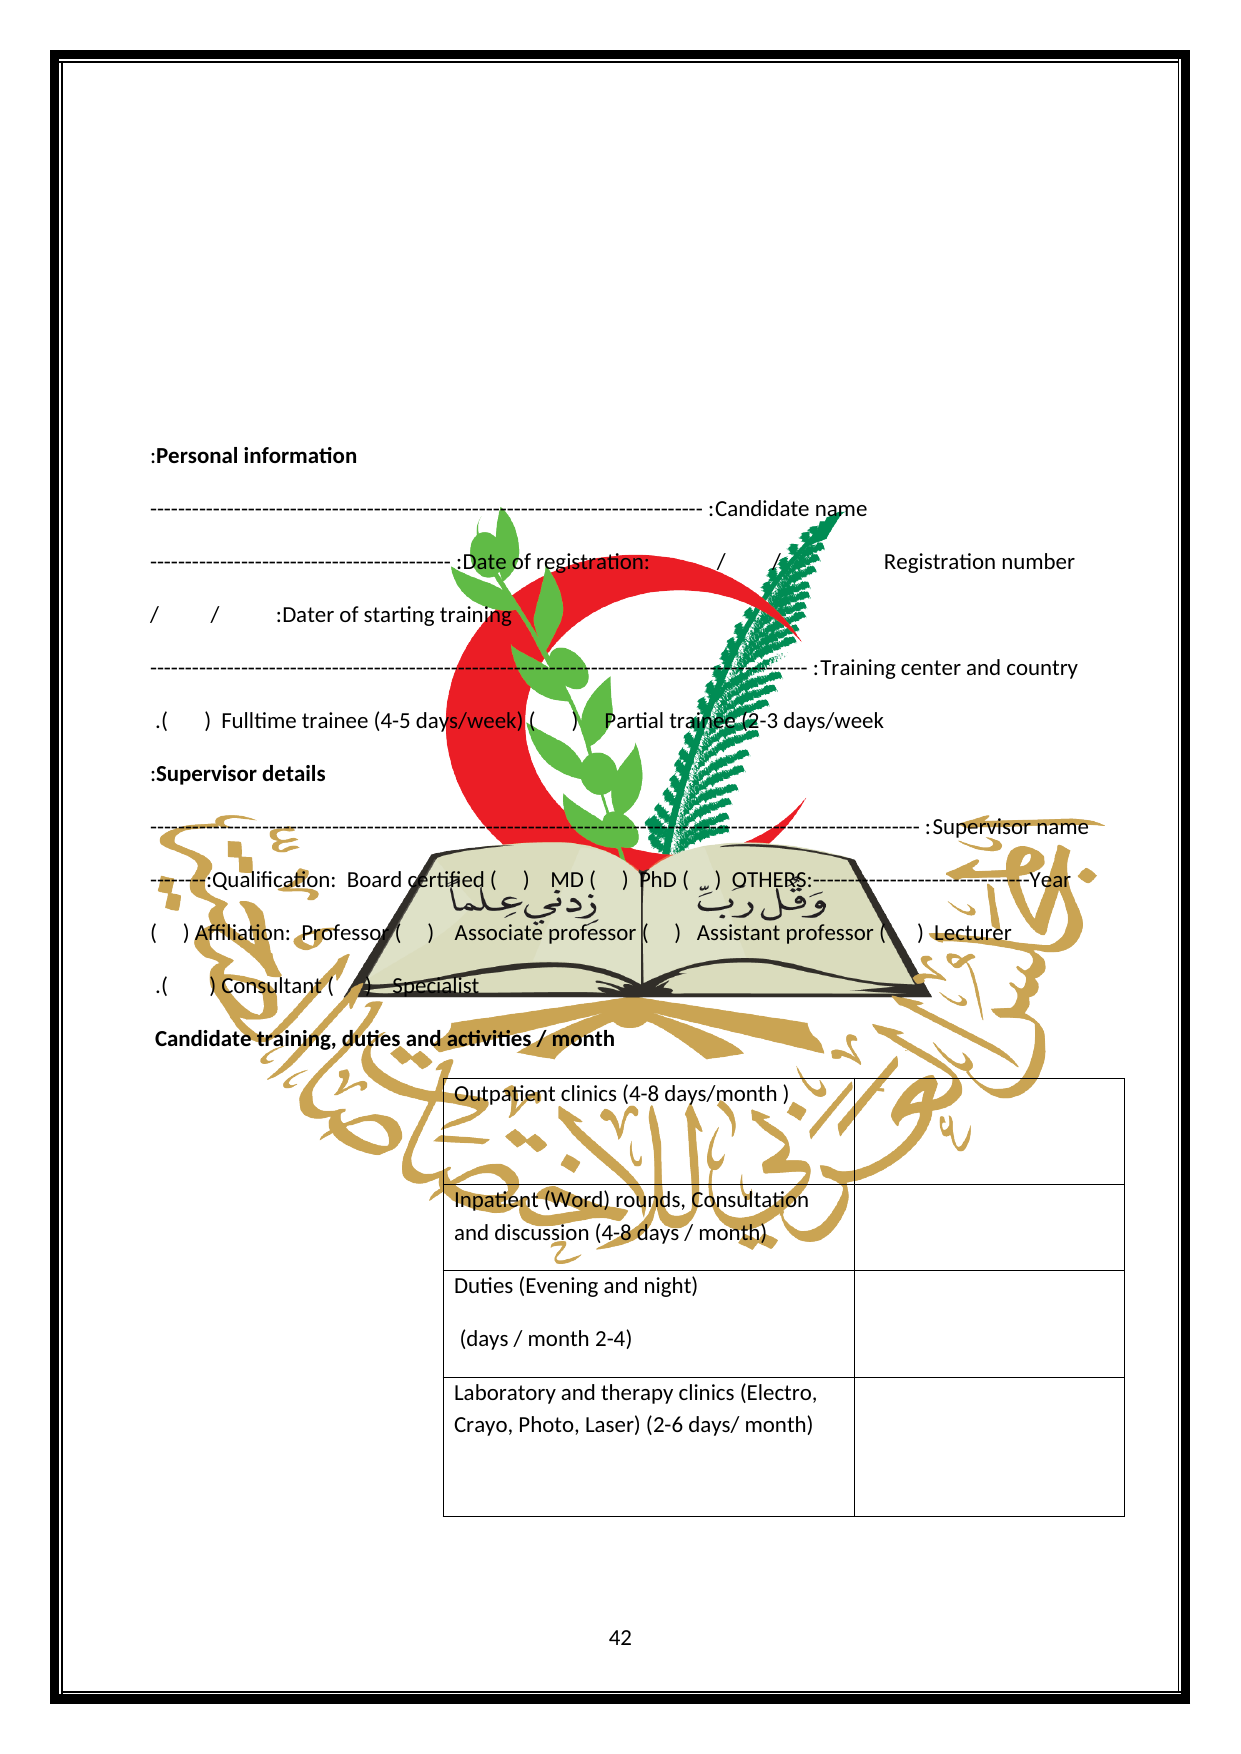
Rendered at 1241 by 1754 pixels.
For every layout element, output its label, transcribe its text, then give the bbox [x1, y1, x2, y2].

text Supervisor name: -------------------------------------------------------------------------------------------------------------- [150, 812, 1090, 841]
text Candidate training, duties and activities / month [150, 1024, 1090, 1053]
text Training center and country: ---------------------------------------------------------------------------------------------- [150, 653, 1090, 681]
text Personal information: [150, 441, 1090, 469]
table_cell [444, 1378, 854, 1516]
text Dater of starting training: / / [150, 600, 1090, 628]
text Supervisor details: [150, 759, 1090, 787]
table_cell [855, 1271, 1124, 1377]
text Fulltime trainee (4-5 days/week) ( ) Partial trainee (2-3 days/week ( ). [150, 706, 1090, 734]
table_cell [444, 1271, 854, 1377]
text Candidate name: ------------------------------------------------------------------------------- [150, 494, 1090, 522]
text Consultant ( ) Specialist ( ). [150, 972, 1090, 999]
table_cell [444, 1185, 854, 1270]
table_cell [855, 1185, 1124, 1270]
text Qualification: Board certified ( ) MD ( ) PhD ( ) OTHERS:-------------------------------Year:-------- [150, 866, 1090, 893]
text Date of registration: / / Registration number: ------------------------------------------- [150, 547, 1090, 575]
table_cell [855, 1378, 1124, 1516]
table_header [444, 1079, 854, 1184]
picture [96, 454, 1144, 1300]
text Affiliation: Professor ( ) Associate professor ( ) Assistant professor ( ) Lecturer ( ) [150, 918, 1090, 947]
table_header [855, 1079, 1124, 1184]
